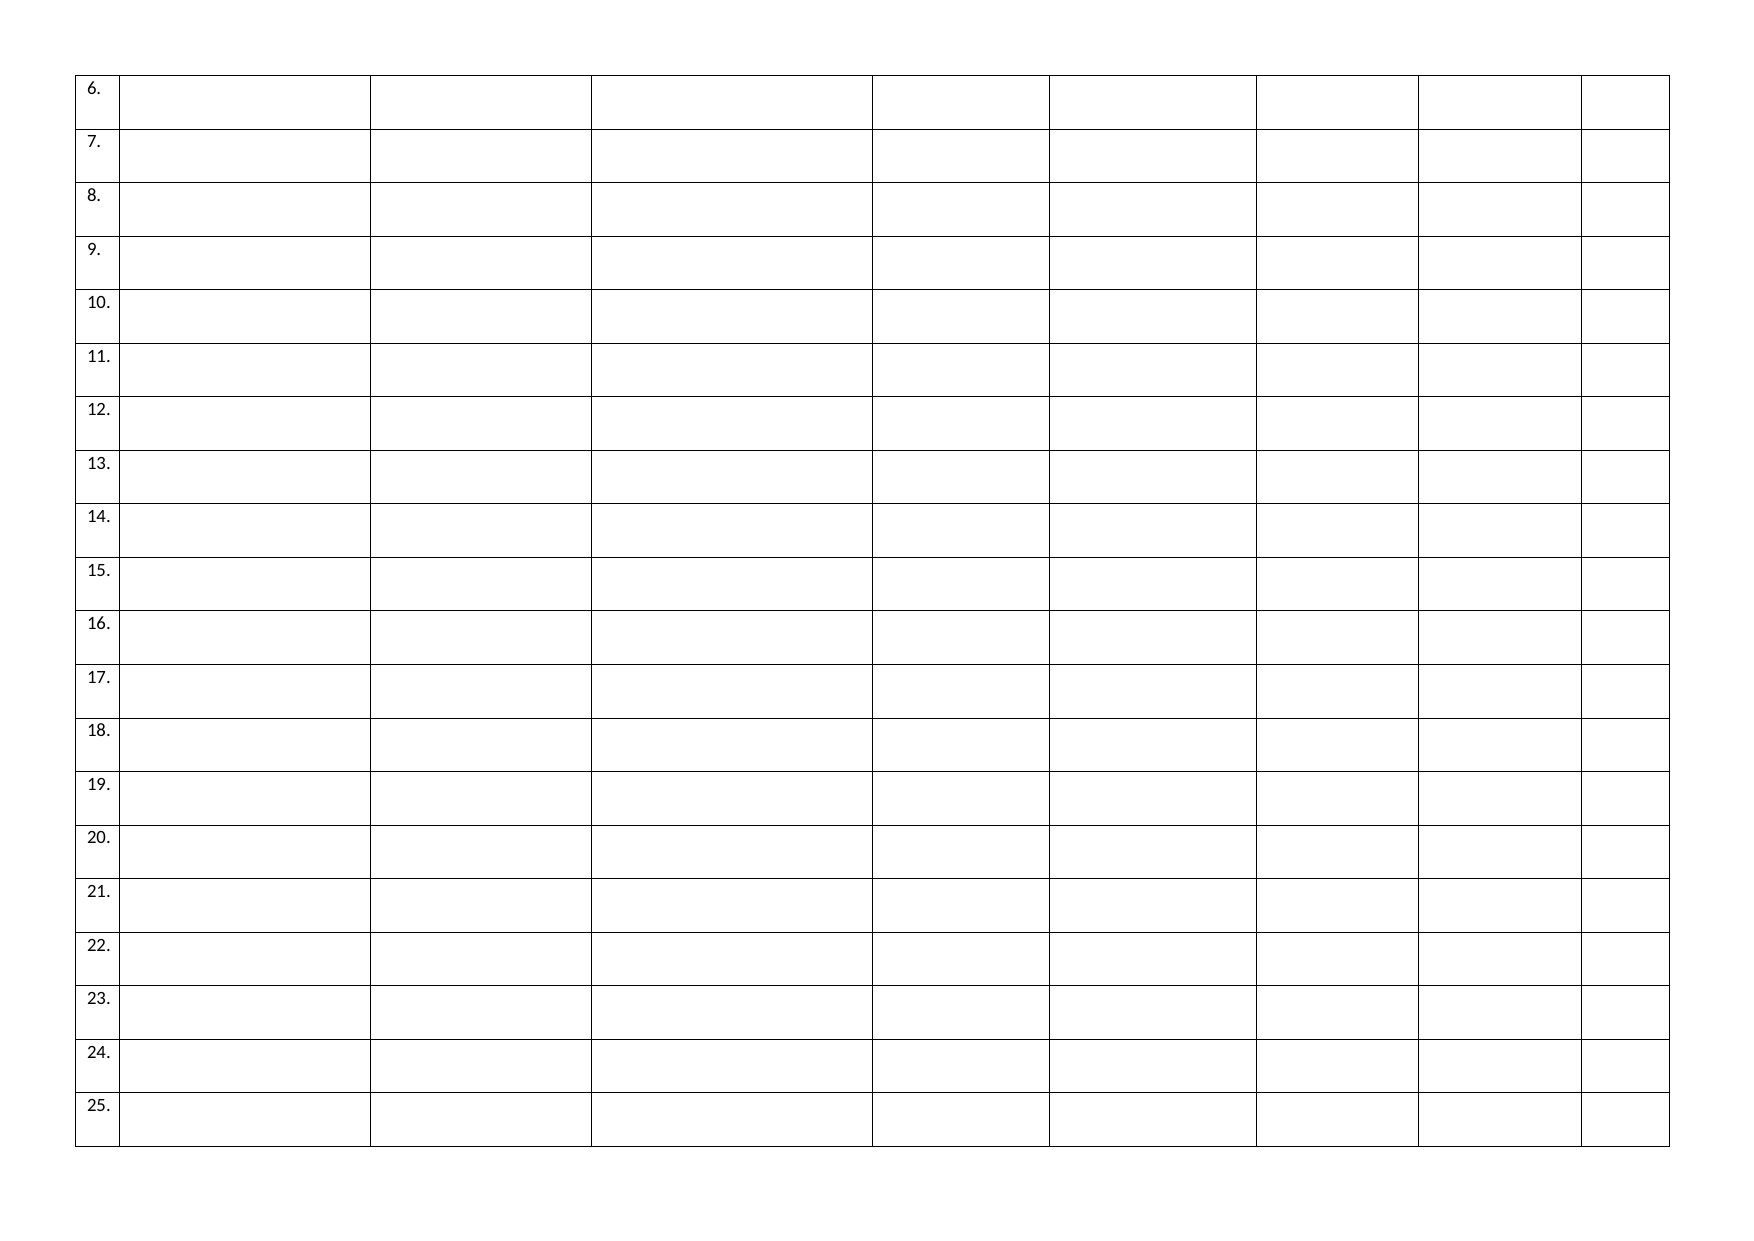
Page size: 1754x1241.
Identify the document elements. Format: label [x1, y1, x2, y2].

table_cell [120, 826, 370, 878]
table_cell [1419, 237, 1581, 289]
table_cell [1050, 130, 1256, 182]
table_cell [1050, 826, 1256, 878]
table_cell [592, 665, 872, 717]
table_cell [371, 504, 591, 557]
table_cell [76, 183, 119, 236]
table_cell [873, 933, 1049, 985]
table_cell [1582, 772, 1669, 824]
table_cell [1582, 451, 1669, 503]
table_cell [592, 826, 872, 878]
table_cell [76, 504, 119, 557]
table_cell [592, 130, 872, 182]
table_cell [76, 397, 119, 450]
table_cell [873, 1093, 1049, 1146]
table_cell [1419, 344, 1581, 396]
table_cell [1050, 76, 1256, 128]
table_cell [371, 558, 591, 610]
table_cell [873, 879, 1049, 932]
table_cell [592, 1040, 872, 1092]
table_cell [1257, 344, 1418, 396]
table_cell [1050, 611, 1256, 664]
table_cell [1419, 1093, 1581, 1146]
table_cell [371, 397, 591, 450]
table_cell [1257, 130, 1418, 182]
table_cell [873, 183, 1049, 236]
table_cell [1582, 504, 1669, 557]
table_cell [1257, 879, 1418, 932]
table_cell [1050, 237, 1256, 289]
table_cell [76, 826, 119, 878]
table_cell [592, 76, 872, 128]
table_cell [120, 772, 370, 824]
table_cell [371, 1040, 591, 1092]
table_cell [592, 772, 872, 824]
table_cell [76, 1040, 119, 1092]
table_cell [1582, 611, 1669, 664]
table_cell [76, 1093, 119, 1146]
table_cell [1419, 826, 1581, 878]
table_cell [76, 290, 119, 343]
table_cell [120, 1093, 370, 1146]
table_cell [1419, 183, 1581, 236]
table_cell [1582, 1040, 1669, 1092]
table_cell [1257, 1093, 1418, 1146]
table_cell [873, 772, 1049, 824]
table_cell [371, 344, 591, 396]
table_cell [1257, 986, 1418, 1039]
table_cell [371, 130, 591, 182]
table_cell [1582, 1093, 1669, 1146]
table_cell [76, 611, 119, 664]
table_cell [1419, 879, 1581, 932]
table_cell [873, 1040, 1049, 1092]
table_cell [1050, 719, 1256, 771]
table_cell [1050, 1093, 1256, 1146]
table_cell [120, 344, 370, 396]
table_cell [120, 986, 370, 1039]
table_cell [76, 76, 119, 128]
table_cell [1419, 130, 1581, 182]
table_cell [592, 1093, 872, 1146]
table_cell [371, 719, 591, 771]
table_cell [120, 879, 370, 932]
table_cell [1582, 290, 1669, 343]
table_cell [1419, 397, 1581, 450]
table_cell [592, 611, 872, 664]
table_cell [371, 879, 591, 932]
table_cell [76, 665, 119, 717]
table_cell [120, 611, 370, 664]
table_cell [1050, 879, 1256, 932]
table_cell [592, 344, 872, 396]
table_cell [873, 237, 1049, 289]
table_cell [1582, 933, 1669, 985]
table_cell [1257, 183, 1418, 236]
table_cell [873, 130, 1049, 182]
table_cell [120, 451, 370, 503]
table_cell [120, 130, 370, 182]
table_cell [1050, 665, 1256, 717]
table_cell [371, 76, 591, 128]
table_cell [873, 504, 1049, 557]
table_cell [592, 183, 872, 236]
table_cell [371, 183, 591, 236]
table_cell [371, 772, 591, 824]
table_cell [592, 986, 872, 1039]
table_cell [1582, 986, 1669, 1039]
table_cell [120, 933, 370, 985]
table_cell [1257, 504, 1418, 557]
table_cell [1257, 451, 1418, 503]
table_cell [120, 558, 370, 610]
table_cell [1582, 719, 1669, 771]
table_cell [371, 451, 591, 503]
table_cell [1419, 772, 1581, 824]
table_cell [1419, 933, 1581, 985]
table_cell [873, 290, 1049, 343]
table_cell [873, 451, 1049, 503]
table_cell [873, 397, 1049, 450]
table_cell [1050, 290, 1256, 343]
table_cell [120, 1040, 370, 1092]
table_cell [592, 290, 872, 343]
table_cell [1582, 344, 1669, 396]
table_cell [1050, 933, 1256, 985]
table_cell [1419, 986, 1581, 1039]
table_cell [1257, 611, 1418, 664]
table_cell [76, 237, 119, 289]
table_cell [592, 558, 872, 610]
table_cell [76, 719, 119, 771]
table_cell [1050, 451, 1256, 503]
table_cell [592, 933, 872, 985]
table_cell [1257, 665, 1418, 717]
table_cell [1582, 130, 1669, 182]
table_cell [371, 1093, 591, 1146]
table_cell [873, 719, 1049, 771]
table_cell [76, 558, 119, 610]
table_cell [371, 933, 591, 985]
table_cell [592, 397, 872, 450]
table_cell [1419, 611, 1581, 664]
table_cell [873, 986, 1049, 1039]
table_cell [1050, 183, 1256, 236]
table_cell [1257, 826, 1418, 878]
table_cell [371, 237, 591, 289]
table_cell [120, 237, 370, 289]
table_cell [873, 665, 1049, 717]
table_cell [1257, 1040, 1418, 1092]
table_cell [1257, 290, 1418, 343]
table_cell [1050, 504, 1256, 557]
table_cell [1419, 451, 1581, 503]
table_cell [1050, 558, 1256, 610]
table_cell [1419, 665, 1581, 717]
table_cell [1257, 558, 1418, 610]
table_cell [1582, 558, 1669, 610]
table_cell [1582, 879, 1669, 932]
table_cell [1419, 290, 1581, 343]
table_cell [76, 451, 119, 503]
table_cell [1050, 1040, 1256, 1092]
table_cell [76, 130, 119, 182]
table_cell [1419, 1040, 1581, 1092]
table_cell [1582, 237, 1669, 289]
table_cell [1582, 826, 1669, 878]
table_cell [1257, 719, 1418, 771]
table_cell [592, 451, 872, 503]
table_cell [371, 665, 591, 717]
table_cell [1419, 504, 1581, 557]
table_cell [1050, 397, 1256, 450]
table_cell [1257, 237, 1418, 289]
table_cell [1257, 933, 1418, 985]
table_cell [120, 290, 370, 343]
table_cell [873, 76, 1049, 128]
table_cell [1050, 344, 1256, 396]
table_cell [120, 665, 370, 717]
table_cell [1257, 772, 1418, 824]
table_cell [120, 719, 370, 771]
table_cell [120, 397, 370, 450]
table_cell [1050, 772, 1256, 824]
table_cell [873, 558, 1049, 610]
table_cell [76, 772, 119, 824]
table_cell [371, 826, 591, 878]
table_cell [120, 76, 370, 128]
table_cell [873, 344, 1049, 396]
table_cell [1419, 719, 1581, 771]
table_cell [1419, 76, 1581, 128]
table_cell [592, 237, 872, 289]
table_cell [592, 879, 872, 932]
table_cell [76, 986, 119, 1039]
table_cell [1257, 397, 1418, 450]
table_cell [873, 826, 1049, 878]
table_cell [76, 933, 119, 985]
table_cell [76, 879, 119, 932]
table_cell [120, 183, 370, 236]
table_cell [1582, 397, 1669, 450]
table_cell [371, 611, 591, 664]
table_cell [120, 504, 370, 557]
table_cell [1050, 986, 1256, 1039]
table_cell [592, 504, 872, 557]
table_cell [1582, 76, 1669, 128]
table_cell [1419, 558, 1581, 610]
table_cell [873, 611, 1049, 664]
table_cell [592, 719, 872, 771]
table_cell [371, 290, 591, 343]
table_cell [1582, 665, 1669, 717]
table_cell [1257, 76, 1418, 128]
table_cell [76, 344, 119, 396]
table_cell [371, 986, 591, 1039]
table_cell [1582, 183, 1669, 236]
